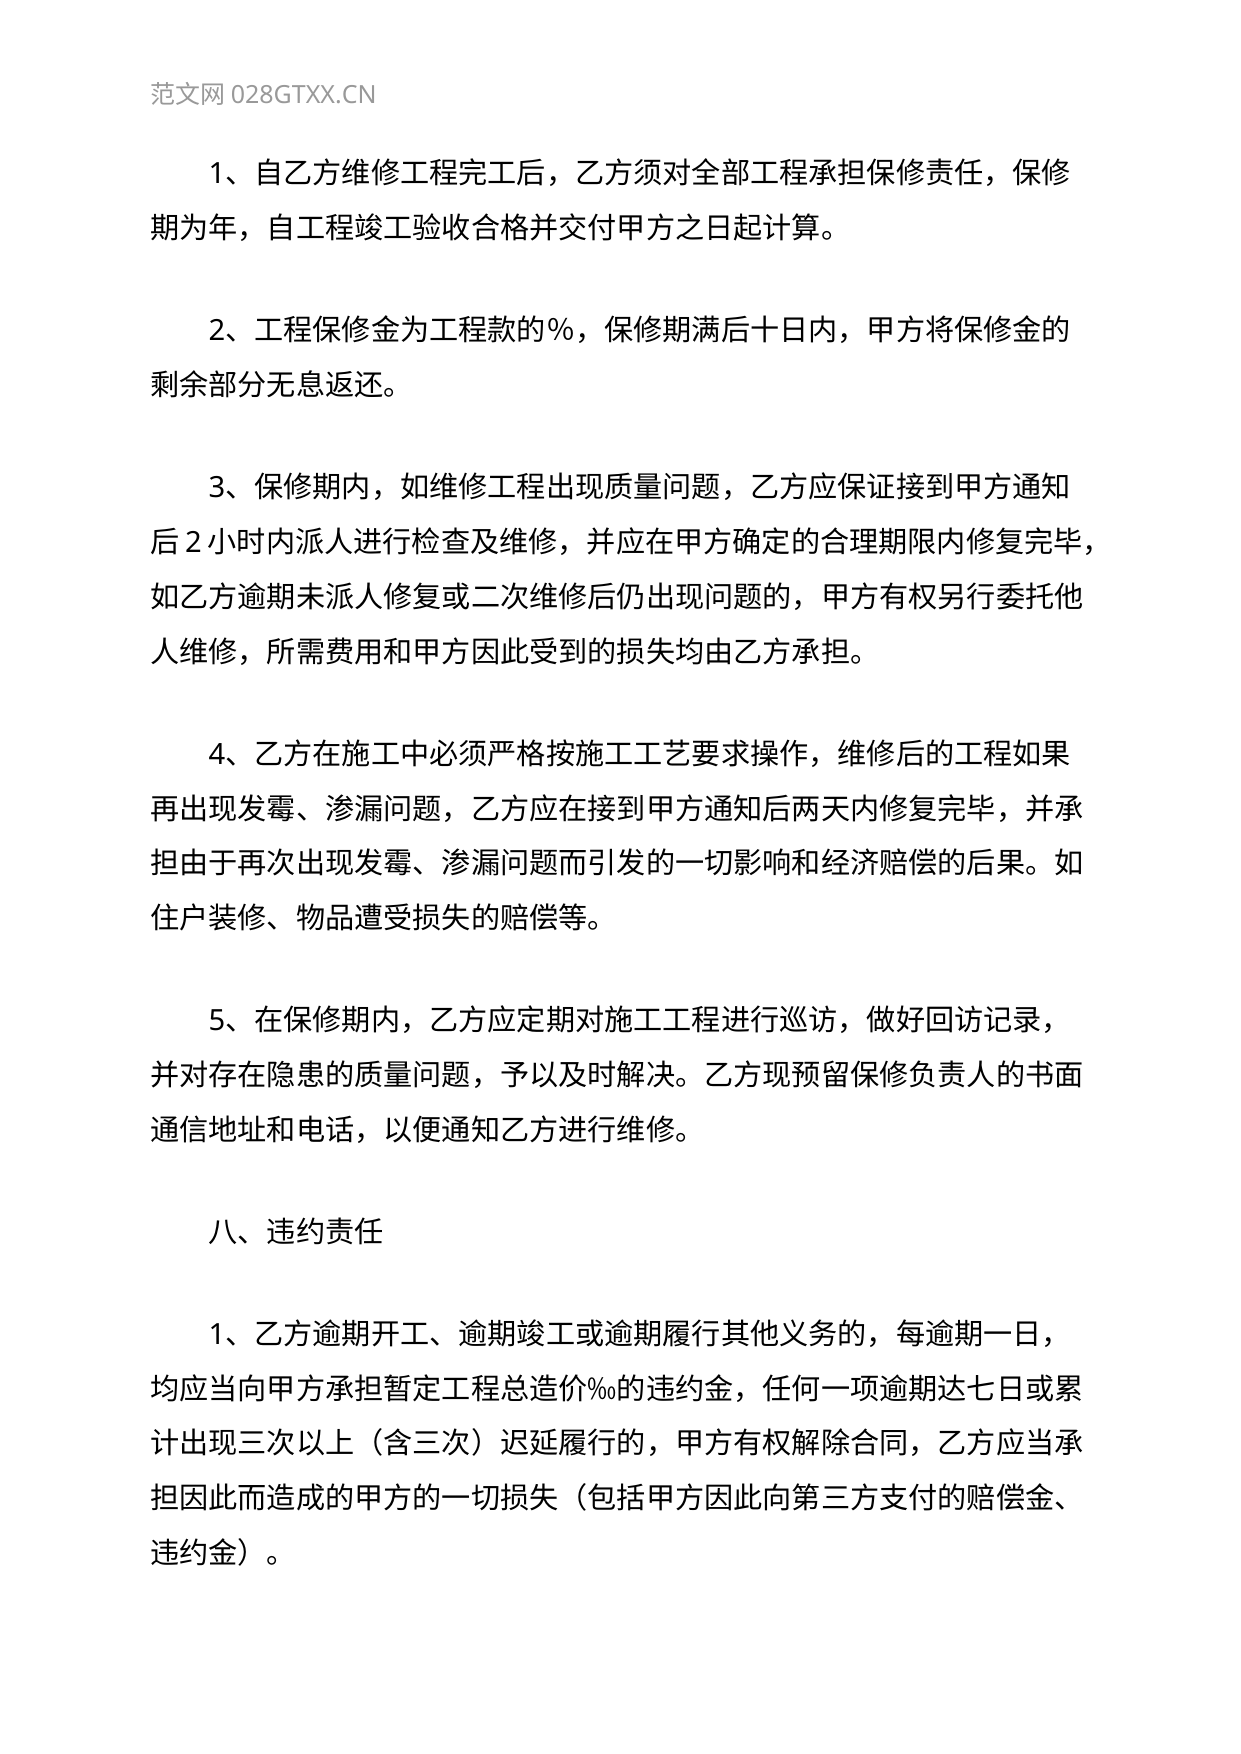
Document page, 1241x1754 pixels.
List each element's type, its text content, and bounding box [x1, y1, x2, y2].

text 1、自乙方维修工程完工后，乙方须对全部工程承担保修责任，保修期为年，自工程竣工验收合格并交付甲方之日起计算。 [150, 150, 1090, 247]
text 2、工程保修金为工程款的％，保修期满后十日内，甲方将保修金的剩余部分无息返还。 [150, 307, 1090, 404]
text 4、乙方在施工中必须严格按施工工艺要求操作，维修后的工程如果再出现发霉、渗漏问题，乙方应在接到甲方通知后两天内修复完毕，并承担由于再次出现发霉、渗漏问题而引发的一切影响和经济赔偿的后果。如住户装修、物品遭受损失的赔偿等。 [150, 730, 1090, 937]
text 3、保修期内，如维修工程出现质量问题，乙方应保证接到甲方通知后2小时内派人进行检查及维修，并应在甲方确定的合理期限内修复完毕，如乙方逾期未派人修复或二次维修后仍出现问题的，甲方有权另行委托他人维修，所需费用和甲方因此受到的损失均由乙方承担。 [150, 463, 1090, 671]
text 1、乙方逾期开工、逾期竣工或逾期履行其他义务的，每逾期一日，均应当向甲方承担暂定工程总造价‰的违约金，任何一项逾期达七日或累计出现三次以上（含三次）迟延履行的，甲方有权解除合同，乙方应当承担因此而造成的甲方的一切损失（包括甲方因此向第三方支付的赔偿金、违约金）。 [150, 1310, 1090, 1572]
text 5、在保修期内，乙方应定期对施工工程进行巡访，做好回访记录，并对存在隐患的质量问题，予以及时解决。乙方现预留保修负责人的书面通信地址和电话，以便通知乙方进行维修。 [150, 997, 1090, 1149]
text 八、违约责任 [150, 1208, 1090, 1251]
